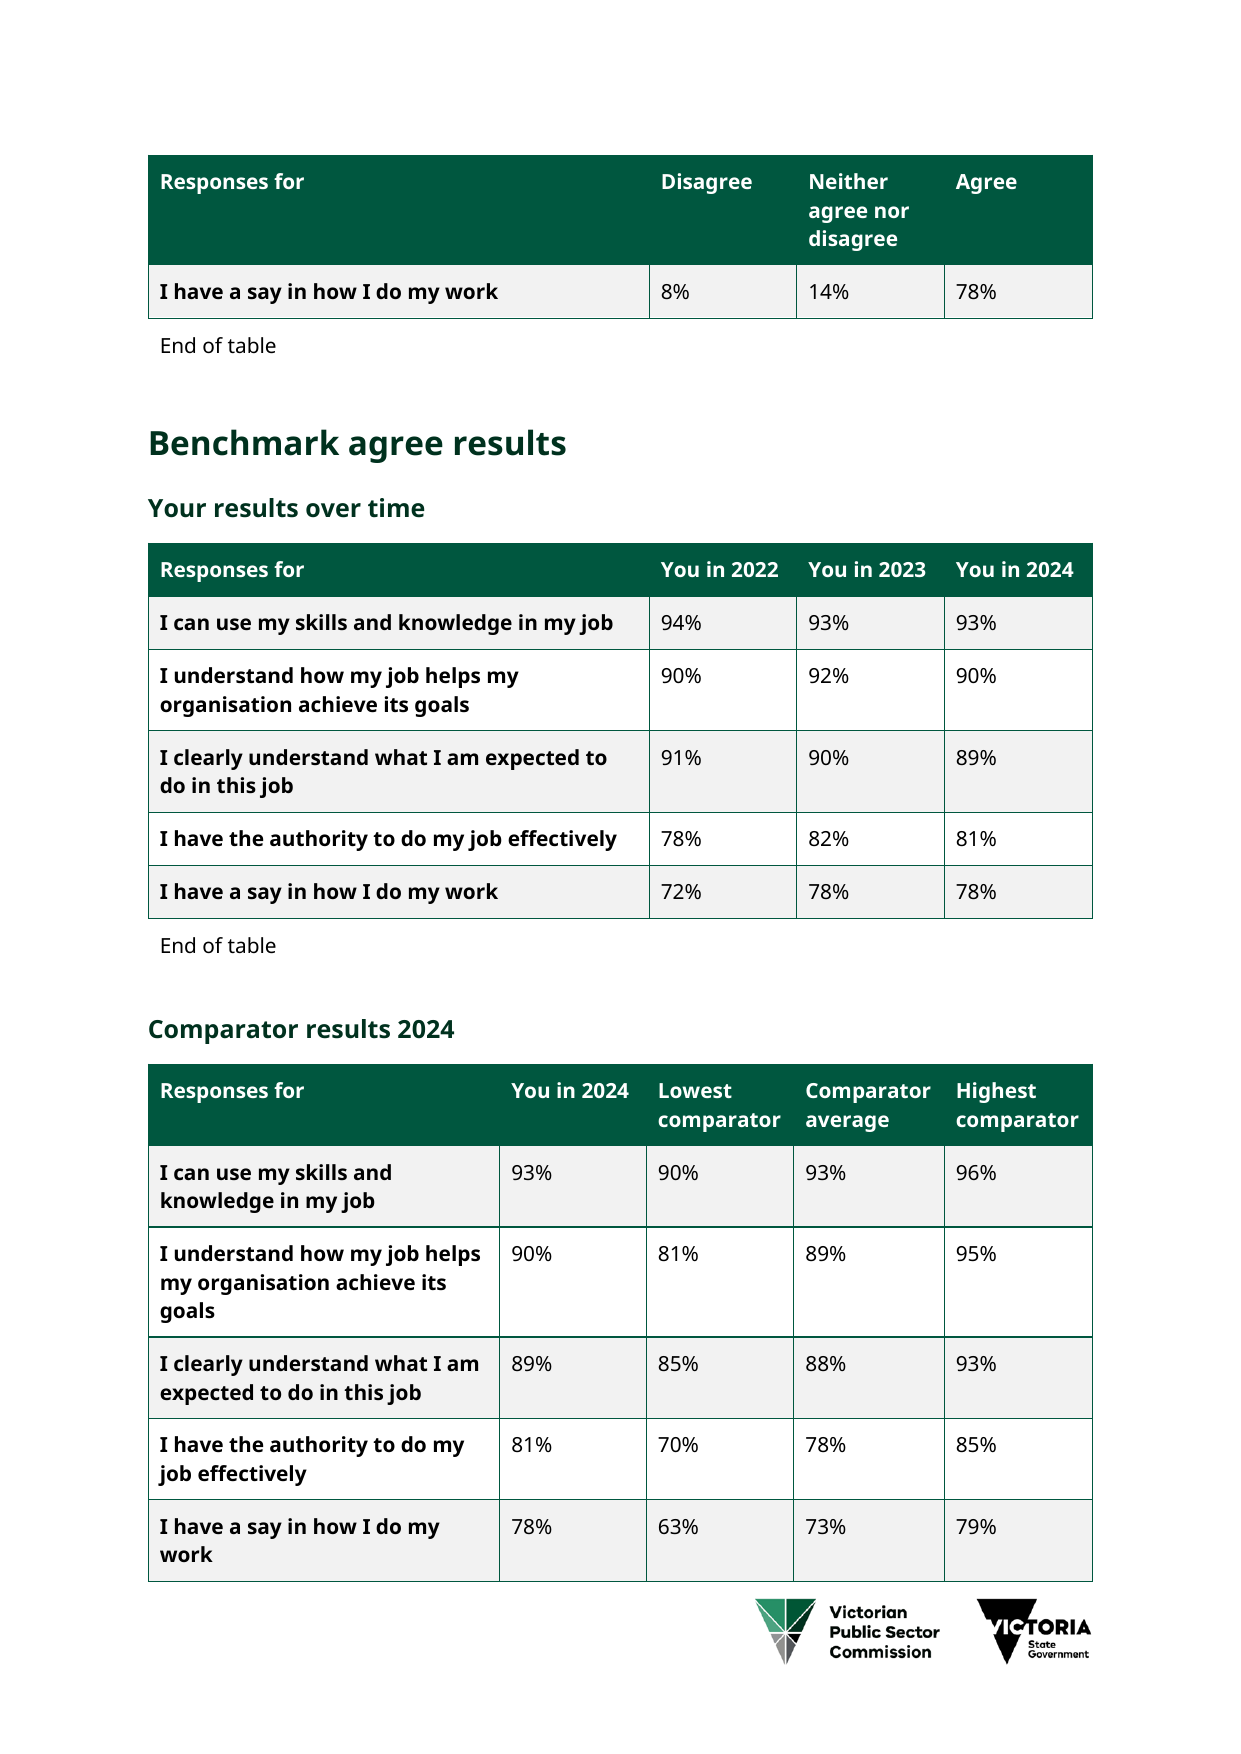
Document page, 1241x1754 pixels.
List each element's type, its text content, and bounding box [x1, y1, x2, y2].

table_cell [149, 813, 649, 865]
subtitle Comparator results 2024 [148, 1012, 1092, 1046]
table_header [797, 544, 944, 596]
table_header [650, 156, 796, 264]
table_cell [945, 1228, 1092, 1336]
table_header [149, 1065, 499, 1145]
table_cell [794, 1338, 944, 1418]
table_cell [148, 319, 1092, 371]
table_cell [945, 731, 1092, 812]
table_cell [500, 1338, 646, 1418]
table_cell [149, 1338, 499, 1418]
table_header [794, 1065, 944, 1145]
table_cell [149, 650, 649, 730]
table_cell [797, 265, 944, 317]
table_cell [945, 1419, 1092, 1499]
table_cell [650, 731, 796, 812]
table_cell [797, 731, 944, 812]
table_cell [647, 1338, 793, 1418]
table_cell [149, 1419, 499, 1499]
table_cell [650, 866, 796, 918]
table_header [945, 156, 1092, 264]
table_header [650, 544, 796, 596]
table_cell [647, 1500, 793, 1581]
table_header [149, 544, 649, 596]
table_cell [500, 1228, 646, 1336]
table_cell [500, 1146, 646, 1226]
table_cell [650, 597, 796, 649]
subtitle Your results over time [148, 491, 1092, 525]
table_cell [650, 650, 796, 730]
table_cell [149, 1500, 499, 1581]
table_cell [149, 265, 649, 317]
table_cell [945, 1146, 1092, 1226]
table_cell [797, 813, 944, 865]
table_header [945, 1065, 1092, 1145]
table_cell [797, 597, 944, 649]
subtitle Benchmark agree results [148, 420, 1092, 465]
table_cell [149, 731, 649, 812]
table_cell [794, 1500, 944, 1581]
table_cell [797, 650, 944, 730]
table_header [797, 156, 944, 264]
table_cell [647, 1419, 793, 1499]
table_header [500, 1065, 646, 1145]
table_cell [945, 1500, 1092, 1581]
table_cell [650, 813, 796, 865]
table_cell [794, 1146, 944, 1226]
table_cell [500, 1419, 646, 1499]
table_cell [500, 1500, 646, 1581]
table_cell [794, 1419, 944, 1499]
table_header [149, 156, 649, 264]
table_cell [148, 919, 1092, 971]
picture [754, 1598, 1093, 1666]
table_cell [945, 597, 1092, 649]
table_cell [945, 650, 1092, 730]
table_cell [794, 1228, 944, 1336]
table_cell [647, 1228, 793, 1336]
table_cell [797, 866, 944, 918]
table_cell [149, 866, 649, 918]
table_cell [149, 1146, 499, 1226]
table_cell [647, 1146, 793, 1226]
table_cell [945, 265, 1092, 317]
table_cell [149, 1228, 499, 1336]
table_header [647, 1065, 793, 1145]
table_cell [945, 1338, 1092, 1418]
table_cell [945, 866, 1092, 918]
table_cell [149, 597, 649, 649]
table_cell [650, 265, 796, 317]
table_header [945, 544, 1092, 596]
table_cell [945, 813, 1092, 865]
